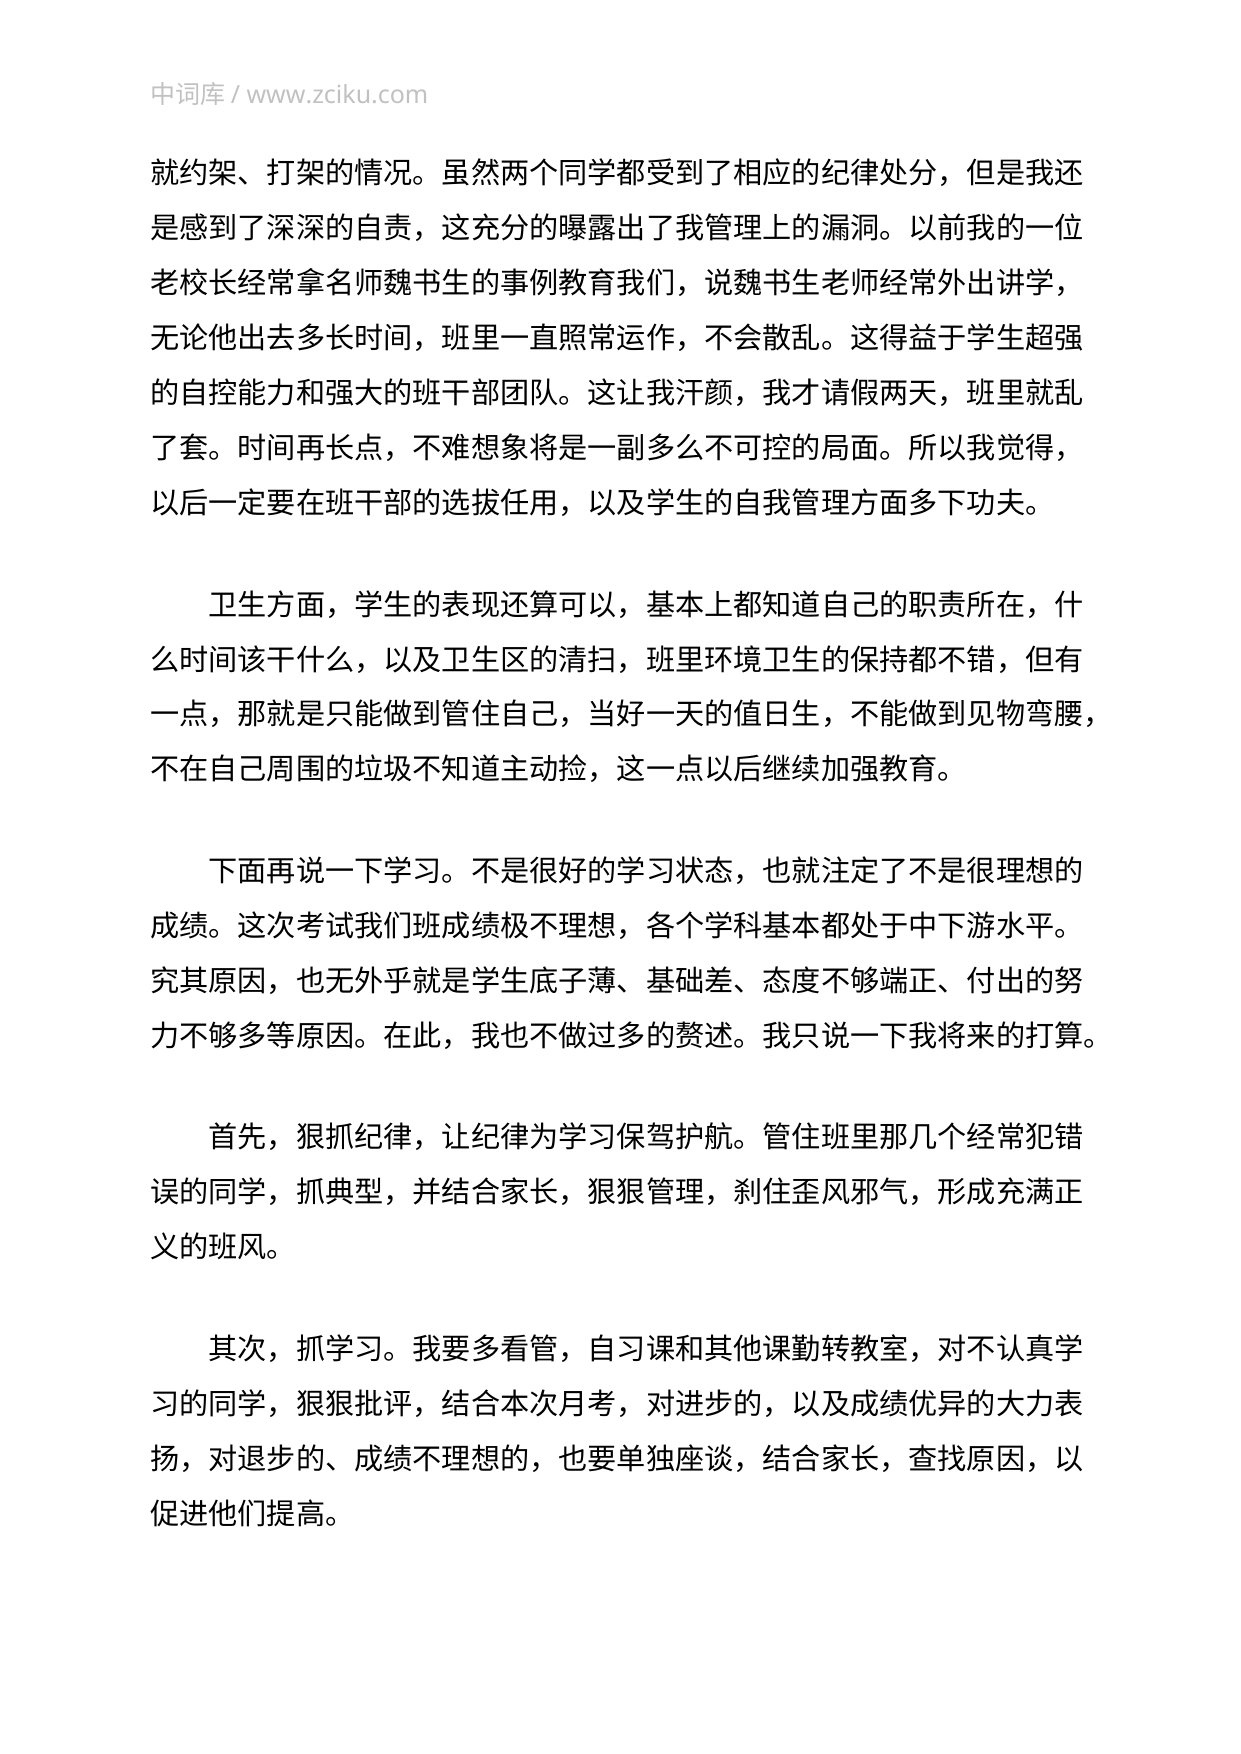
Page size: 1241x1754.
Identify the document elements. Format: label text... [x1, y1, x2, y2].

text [150, 150, 1090, 522]
text 其次，抓学习。我要多看管，自习课和其他课勤转教室，对不认真学习的同学，狠狠批评，结合本次月考，对进步的，以及成绩优异的大力表扬，对退步的、成绩不理想的，也要单独座谈，结合家长，查找原因，以促进他们提高。 [150, 1326, 1090, 1533]
text 首先，狠抓纪律，让纪律为学习保驾护航。管住班里那几个经常犯错误的同学，抓典型，并结合家长，狠狠管理，刹住歪风邪气，形成充满正义的班风。 [150, 1114, 1090, 1266]
text 卫生方面，学生的表现还算可以，基本上都知道自己的职责所在，什么时间该干什么，以及卫生区的清扫，班里环境卫生的保持都不错，但有一点，那就是只能做到管住自己，当好一天的值日生，不能做到见物弯腰，不在自己周围的垃圾不知道主动捡，这一点以后继续加强教育。 [150, 581, 1090, 788]
text 下面再说一下学习。不是很好的学习状态，也就注定了不是很理想的成绩。这次考试我们班成绩极不理想，各个学科基本都处于中下游水平。究其原因，也无外乎就是学生底子薄、基础差、态度不够端正、付出的努力不够多等原因。在此，我也不做过多的赘述。我只说一下我将来的打算。 [150, 848, 1090, 1054]
